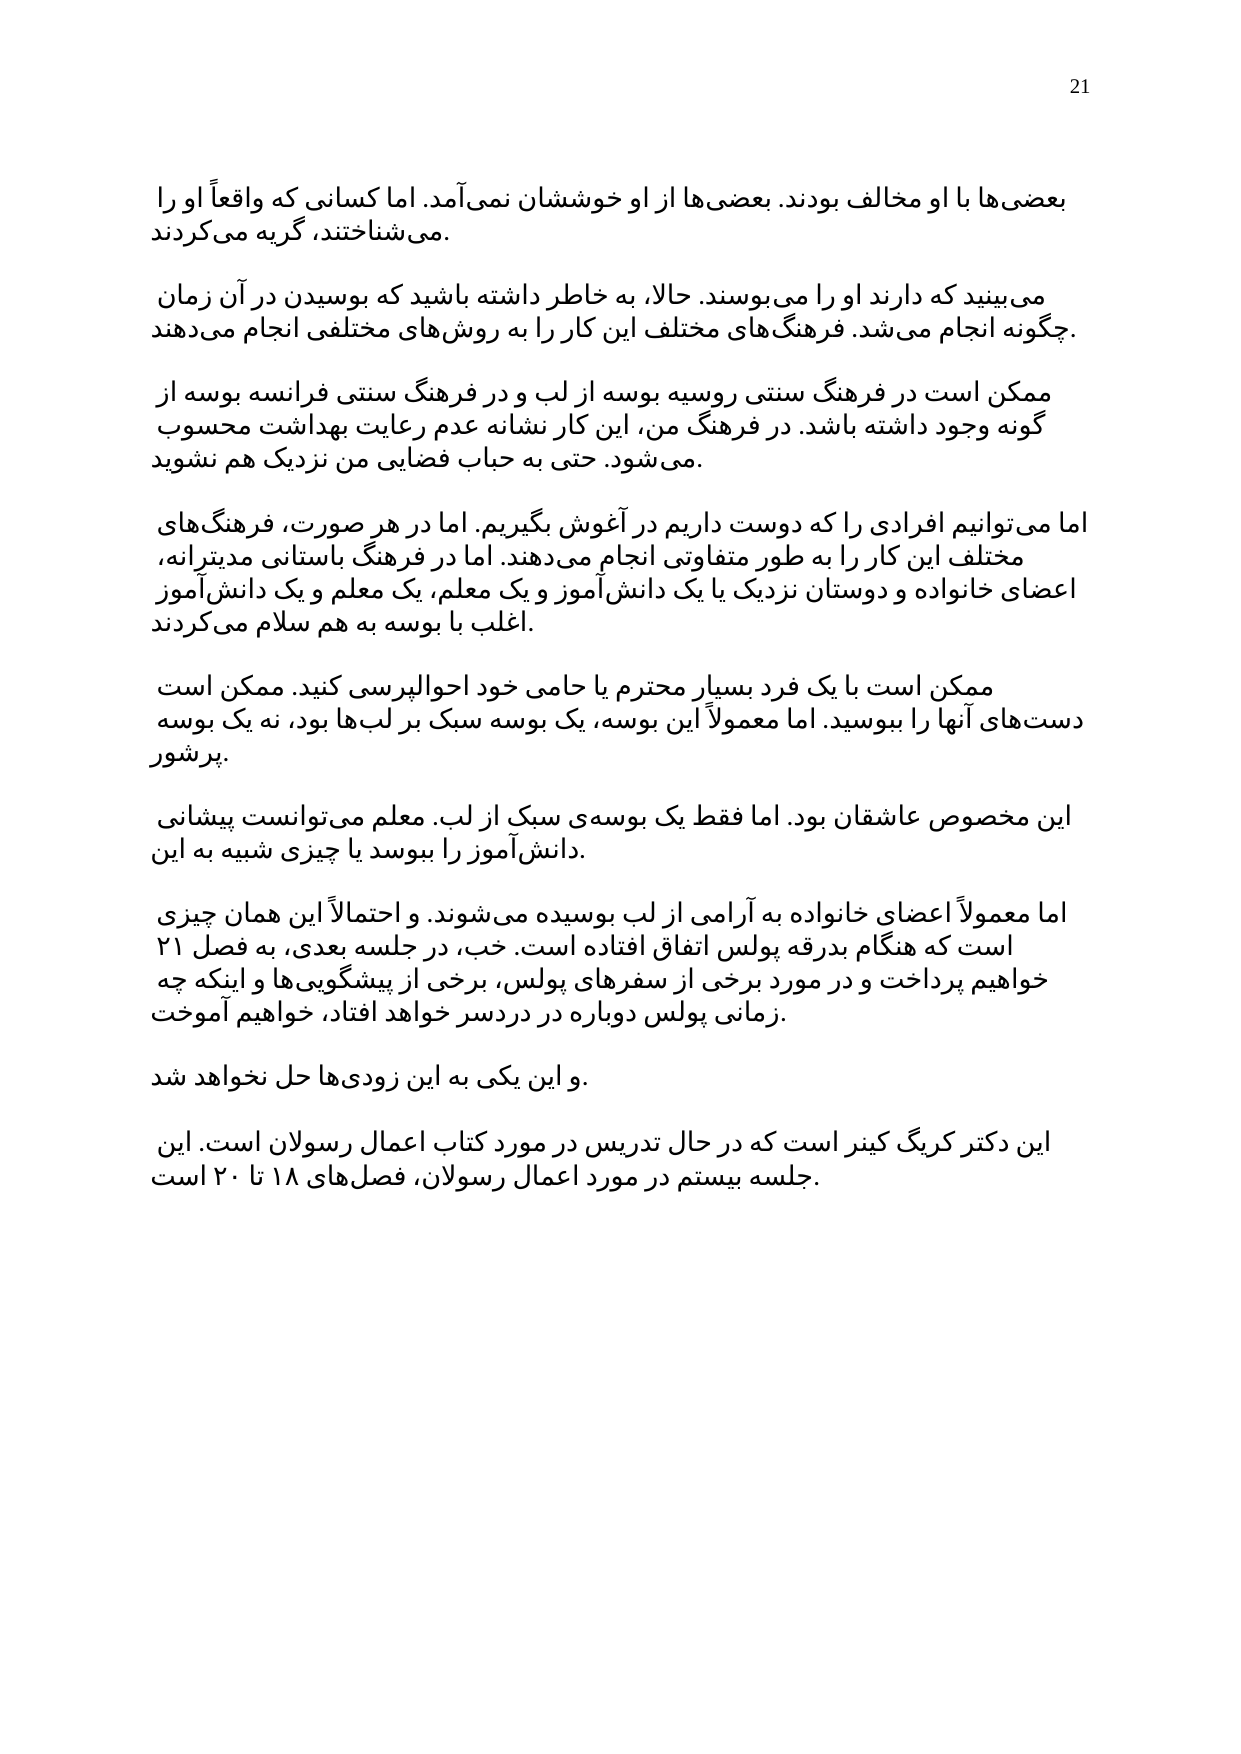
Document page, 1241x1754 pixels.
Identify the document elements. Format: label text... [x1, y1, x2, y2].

text و این یکی به این زودی‌ها حل نخواهد شد. [150, 1059, 1090, 1093]
text این دکتر کریگ کینر است که در حال تدریس در مورد کتاب اعمال رسولان است. این جلسه بیستم در مورد اعمال رسولان، فصل‌های ۱۸ تا ۲۰ است. [150, 1126, 1090, 1192]
text ممکن است در فرهنگ سنتی روسیه بوسه از لب و در فرهنگ سنتی فرانسه بوسه از گونه وجود داشته باشد. در فرهنگ من، این کار نشانه عدم رعایت بهداشت محسوب می‌شود. حتی به حباب فضایی من نزدیک هم نشوید. [150, 376, 1090, 474]
text اما می‌توانیم افرادی را که دوست داریم در آغوش بگیریم. اما در هر صورت، فرهنگ‌های مختلف این کار را به طور متفاوتی انجام می‌دهند. اما در فرهنگ باستانی مدیترانه، اعضای خانواده و دوستان نزدیک یا یک دانش‌آموز و یک معلم، یک معلم و یک دانش‌آموز اغلب با بوسه به هم سلام می‌کردند. [150, 506, 1090, 638]
text می‌بینید که دارند او را می‌بوسند. حالا، به خاطر داشته باشید که بوسیدن در آن زمان چگونه انجام می‌شد. فرهنگ‌های مختلف این کار را به روش‌های مختلفی انجام می‌دهند. [150, 278, 1090, 344]
text بعضی‌ها با او مخالف بودند. بعضی‌ها از او خوششان نمی‌آمد. اما کسانی که واقعاً او را می‌شناختند، گریه می‌کردند. [150, 181, 1090, 247]
text ممکن است با یک فرد بسیار محترم یا حامی خود احوالپرسی کنید. ممکن است دست‌های آنها را ببوسید. اما معمولاً این بوسه، یک بوسه سبک بر لب‌ها بود، نه یک بوسه پرشور. [150, 669, 1090, 768]
text اما معمولاً اعضای خانواده به آرامی از لب بوسیده می‌شوند. و احتمالاً این همان چیزی است که هنگام بدرقه پولس اتفاق افتاده است. خب، در جلسه بعدی، به فصل ۲۱ خواهیم پرداخت و در مورد برخی از سفرهای پولس، برخی از پیشگویی‌ها و اینکه چه زمانی پولس دوباره در دردسر خواهد افتاد، خواهیم آموخت. [150, 896, 1090, 1028]
text این مخصوص عاشقان بود. اما فقط یک بوسه‌ی سبک از لب. معلم می‌توانست پیشانی دانش‌آموز را ببوسد یا چیزی شبیه به این. [150, 799, 1090, 865]
